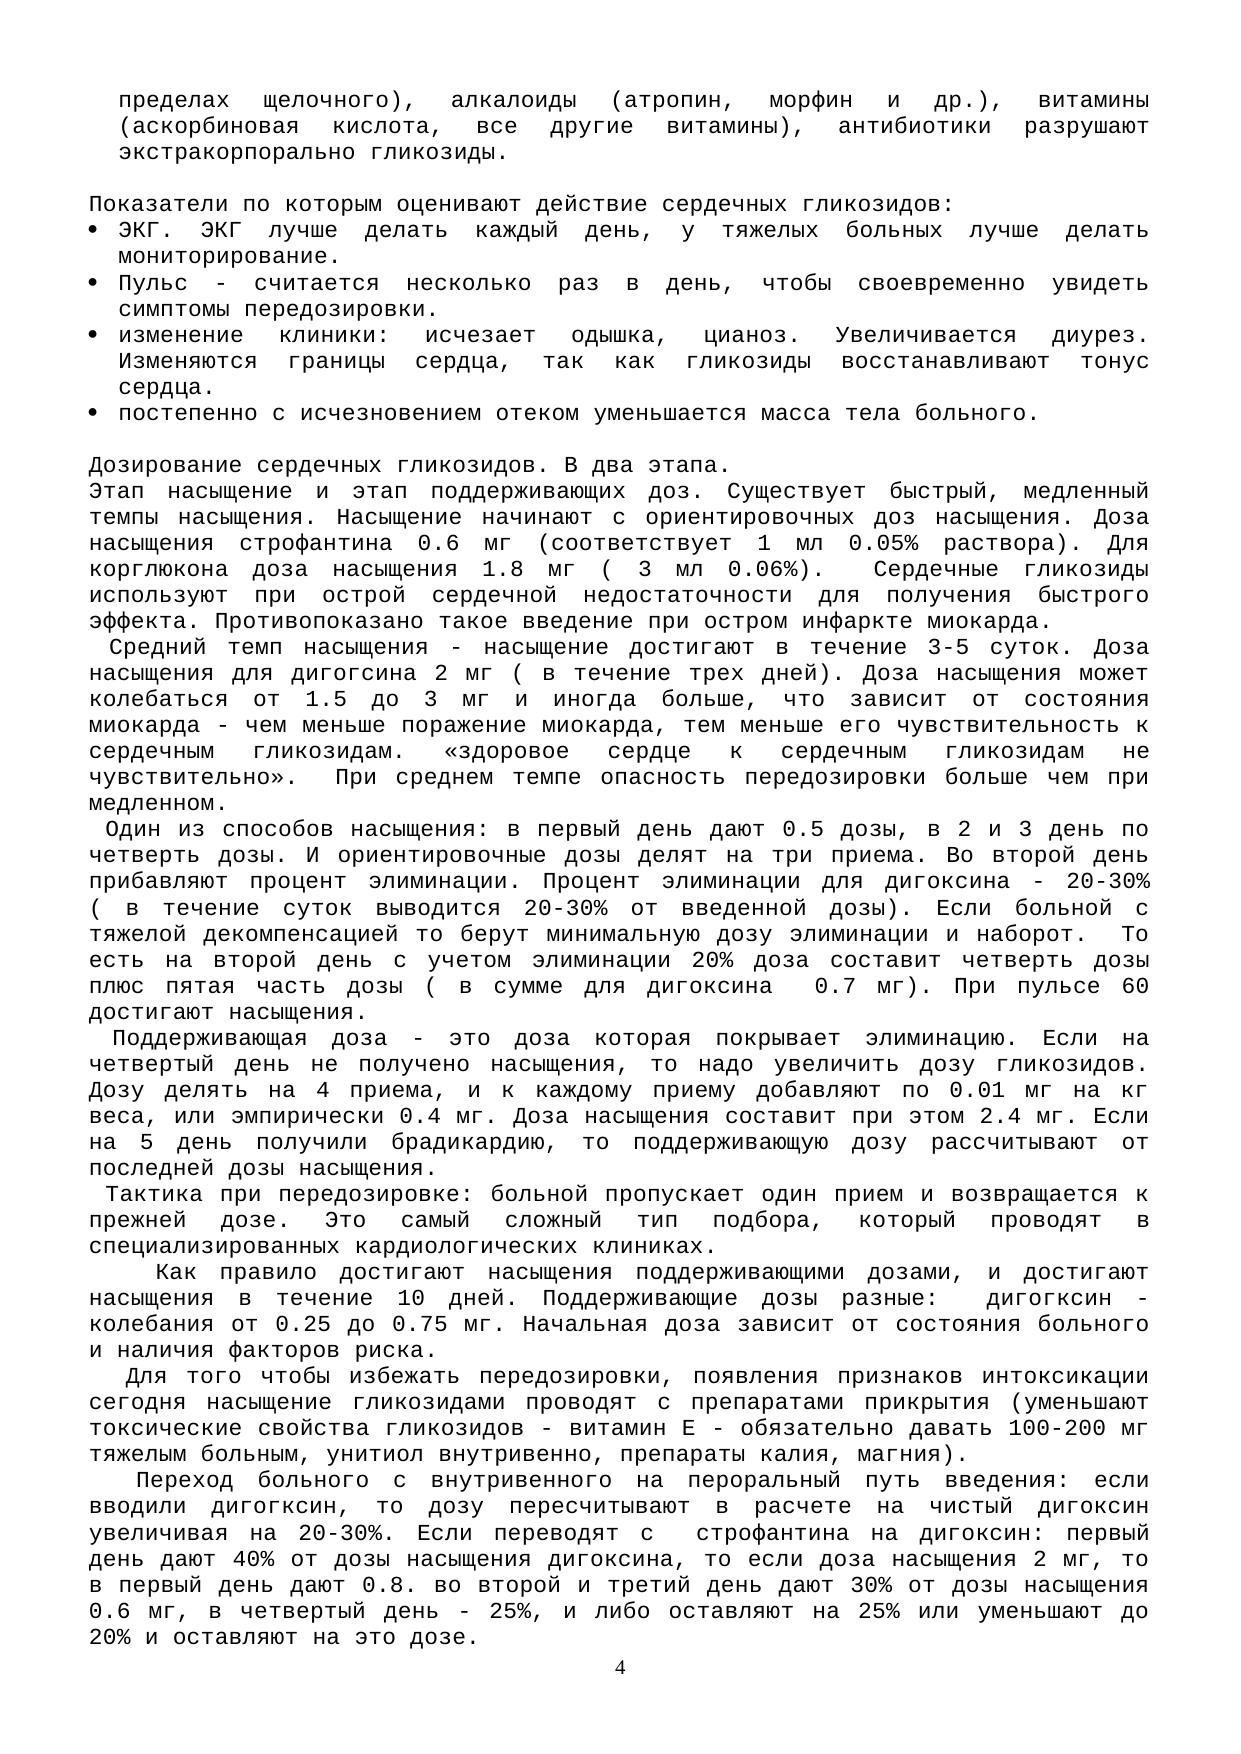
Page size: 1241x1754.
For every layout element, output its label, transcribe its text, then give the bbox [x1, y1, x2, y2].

list изменение клиники: исчезает одышка, цианоз. Увеличивается диурез. Изменяются границы сердца, так как гликозиды восстанавливают тонус сердца. [89, 323, 1152, 401]
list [89, 89, 1152, 167]
text Этап насыщение и этап поддерживающих доз. Существует быстрый, медленный темпы насыщения. Насыщение начинают с ориентировочных доз насыщения. Доза насыщения строфантина 0.6 мг (соответствует 1 мл 0.05% раствора). Для корглюкона доза насыщения 1.8 мг ( 3 мл 0.06%). Сердечные гликозиды используют при острой сердечной недостаточности для получения быстрого эффекта. Противопоказано такое введение при остром инфаркте миокарда. [89, 479, 1152, 636]
text Как правило достигают насыщения поддерживающими дозами, и достигают насыщения в течение 10 дней. Поддерживающие дозы разные: дигогксин - колебания от 0.25 до 0.75 мг. Начальная доза зависит от состояния больного и наличия факторов риска. [89, 1261, 1152, 1365]
text Один из способов насыщения: в первый день дают 0.5 дозы, в 2 и 3 день по четверть дозы. И ориентировочные дозы делят на три приема. Во второй день прибавляют процент элиминации. Процент элиминации для дигоксина - 20-30% ( в течение суток выводится 20-30% от введенной дозы). Если больной с тяжелой декомпенсацией то берут минимальную дозу элиминации и наборот. То есть на второй день с учетом элиминации 20% доза составит четверть дозы плюс пятая часть дозы ( в сумме для дигоксина 0.7 мг). При пульсе 60 достигают насыщения. [89, 818, 1152, 1026]
text Тактика при передозировке: больной пропускает один прием и возвращается к прежней дозе. Это самый сложный тип подбора, который проводят в специализированных кардиологических клиниках. [89, 1182, 1152, 1261]
list ЭКГ. ЭКГ лучше делать каждый день, у тяжелых больных лучше делать мониторирование. [89, 219, 1152, 271]
text Средний темп насыщения - насыщение достигают в течение 3-5 суток. Доза насыщения для дигогсина 2 мг ( в течение трех дней). Доза насыщения может колебаться от 1.5 до 3 мг и иногда больше, что зависит от состояния миокарда - чем меньше поражение миокарда, тем меньше его чувствительность к сердечным гликозидам. «здоровое сердце к сердечным гликозидам не чувствительно». При среднем темпе опасность передозировки больше чем при медленном. [89, 636, 1152, 818]
text Поддерживающая доза - это доза которая покрывает элиминацию. Если на четвертый день не получено насыщения, то надо увеличить дозу гликозидов. Дозу делять на 4 приема, и к каждому приему добавляют по 0.01 мг на кг веса, или эмпирически 0.4 мг. Доза насыщения составит при этом 2.4 мг. Если на 5 день получили брадикардию, то поддерживающую дозу рассчитывают от последней дозы насыщения. [89, 1026, 1152, 1182]
text Показатели по которым оценивают действие сердечных гликозидов: [89, 193, 1152, 219]
text Для того чтобы избежать передозировки, появления признаков интоксикации сегодня насыщение гликозидами проводят с препаратами прикрытия (уменьшают токсические свойства гликозидов - витамин Е - обязательно давать 100-200 мг тяжелым больным, унитиол внутривенно, препараты калия, магния). [89, 1365, 1152, 1469]
list постепенно с исчезновением отеком уменьшается масса тела больного. [89, 401, 1152, 427]
text Дозирование сердечных гликозидов. В два этапа. [89, 453, 1152, 479]
text Переход больного с внутривенного на пероральный путь введения: если вводили дигогксин, то дозу пересчитывают в расчете на чистый дигоксин увеличивая на 20-30%. Если переводят с строфантина на дигоксин: первый день дают 40% от дозы насыщения дигоксина, то если доза насыщения 2 мг, то в первый день дают 0.8. во второй и третий день дают 30% от дозы насыщения 0.6 мг, в четвертый день - 25%, и либо оставляют на 25% или уменьшают до 20% и оставляют на это дозе. [89, 1469, 1152, 1651]
list Пульс - считается несколько раз в день, чтобы своевременно увидеть симптомы передозировки. [89, 271, 1152, 323]
